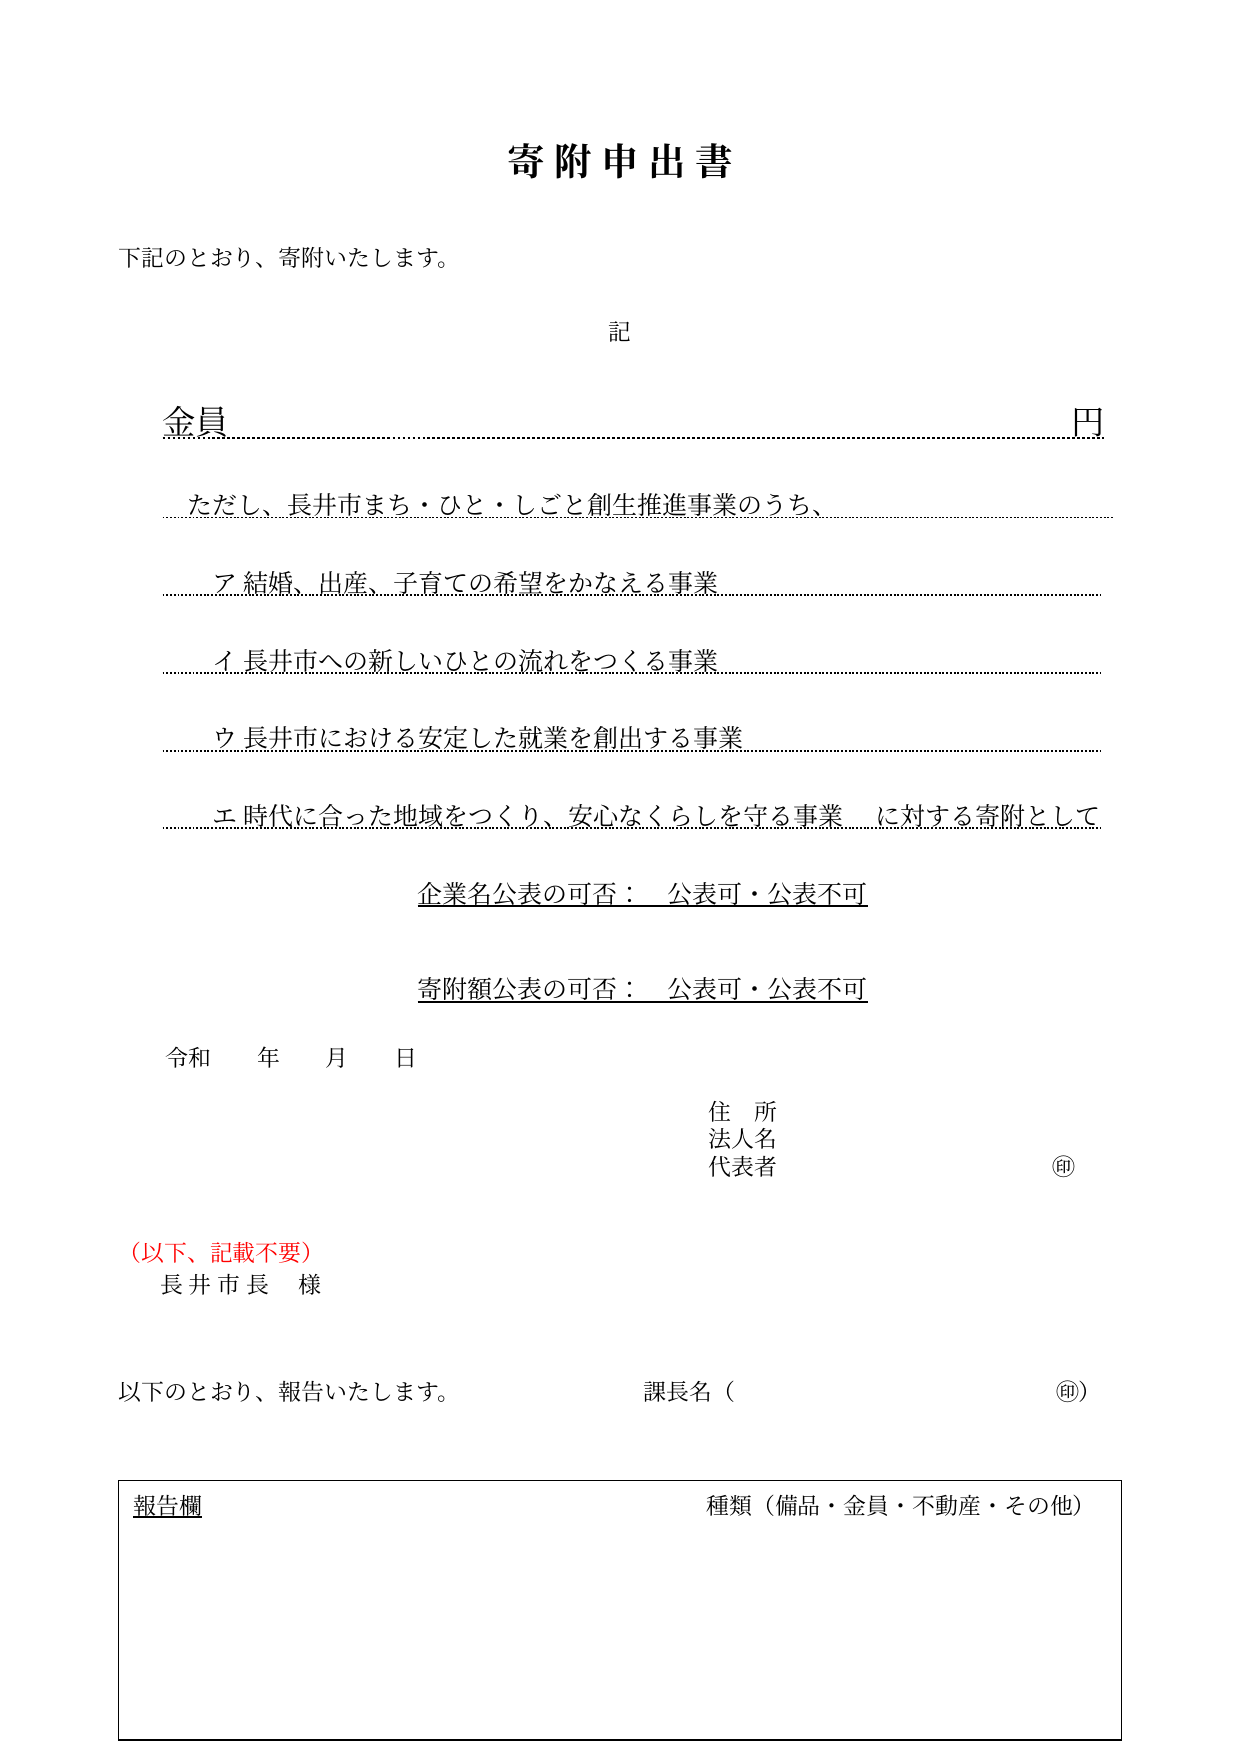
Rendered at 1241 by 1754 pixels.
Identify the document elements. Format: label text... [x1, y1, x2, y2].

text 下記のとおり、寄附いたします。 [118, 240, 1122, 273]
text 長 井 市 長 様 [118, 1267, 1122, 1300]
text 住 所 [709, 1099, 1122, 1126]
text 寄附額公表の可否： 公表可・公表不可 [162, 958, 1122, 1018]
text ア 結婚、出産、子育ての希望をかなえる事業 [162, 552, 1122, 611]
text 以下のとおり、報告いたします。 課長名（ ㊞） [118, 1360, 1122, 1420]
text 令和 年 月 日 [118, 1045, 1122, 1072]
subtitle 記 [118, 300, 1122, 360]
text 法人名 [709, 1126, 1122, 1153]
text ウ 長井市における安定した就業を創出する事業 [162, 707, 1122, 767]
text 企業名公表の可否： 公表可・公表不可 [162, 862, 1122, 922]
text 金員 円 [162, 390, 1122, 450]
text （以下、記載不要） [118, 1234, 1122, 1267]
text ただし、長井市まち・ひと・しごと創生推進事業のうち、 [162, 474, 1122, 534]
text イ 長井市への新しいひとの流れをつくる事業 [162, 629, 1122, 689]
text 代表者 ㊞ [709, 1153, 1122, 1180]
text エ 時代に合った地域をつくり、安心なくらしを守る事業 に対する寄附として [162, 785, 1122, 844]
text 寄 附 申 出 書 [118, 129, 1122, 189]
